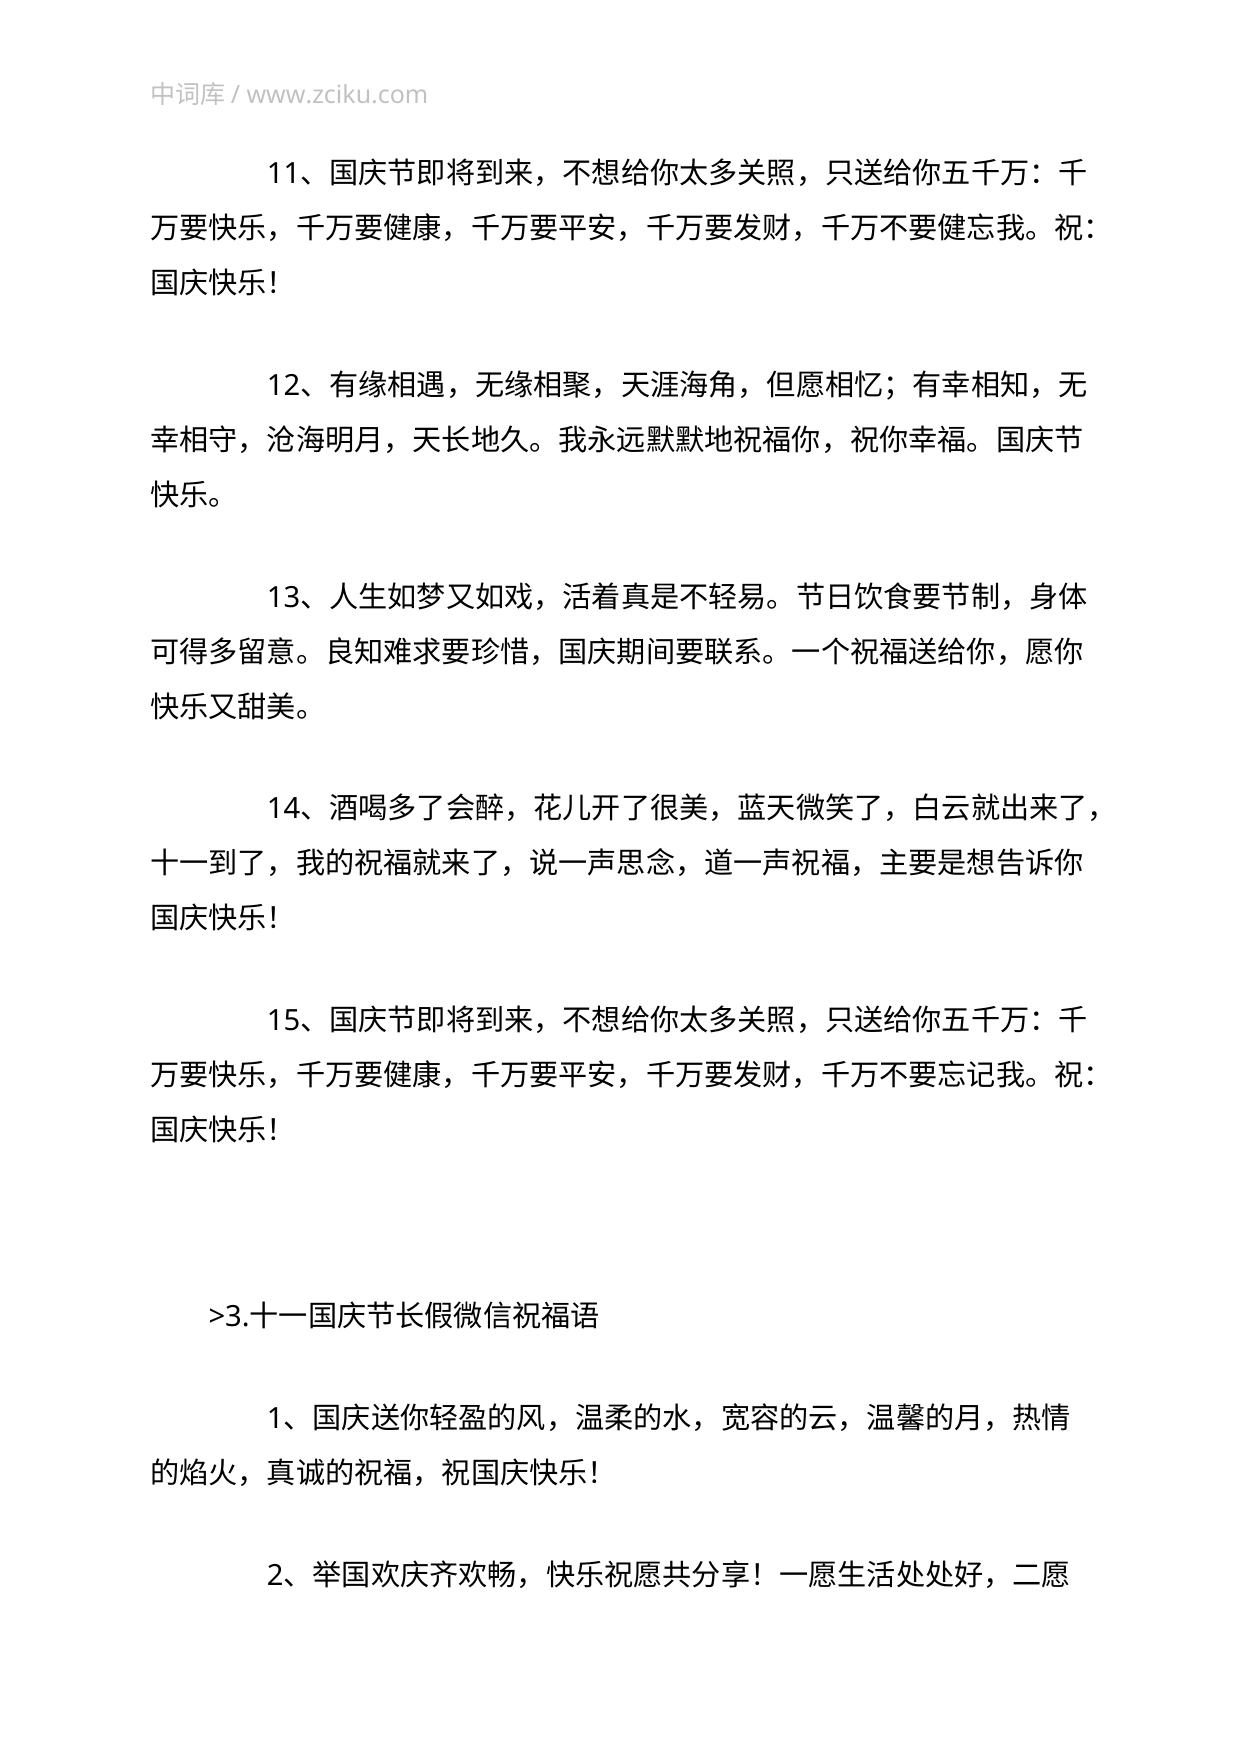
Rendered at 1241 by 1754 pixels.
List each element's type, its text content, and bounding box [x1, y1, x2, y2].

text 13、人生如梦又如戏，活着真是不轻易。节日饮食要节制，身体可得多留意。良知难求要珍惜，国庆期间要联系。一个祝福送给你，愿你快乐又甜美。 [150, 573, 1090, 726]
text 12、有缘相遇，无缘相聚，天涯海角，但愿相忆；有幸相知，无幸相守，沧海明月，天长地久。我永远默默地祝福你，祝你幸福。国庆节快乐。 [150, 362, 1090, 514]
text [150, 1551, 1090, 1594]
text 11、国庆节即将到来，不想给你太多关照，只送给你五千万：千万要快乐，千万要健康，千万要平安，千万要发财，千万不要健忘我。祝：国庆快乐！ [150, 150, 1090, 302]
text 15、国庆节即将到来，不想给你太多关照，只送给你五千万：千万要快乐，千万要健康，千万要平安，千万要发财，千万不要忘记我。祝：国庆快乐！ [150, 997, 1090, 1149]
text 1、国庆送你轻盈的风，温柔的水，宽容的云，温馨的月，热情的焰火，真诚的祝福，祝国庆快乐！ [150, 1394, 1090, 1492]
text 14、酒喝多了会醉，花儿开了很美，蓝天微笑了，白云就出来了，十一到了，我的祝福就来了，说一声思念，道一声祝福，主要是想告诉你国庆快乐！ [150, 785, 1090, 937]
text >3.十一国庆节长假微信祝福语 [150, 1292, 1090, 1335]
